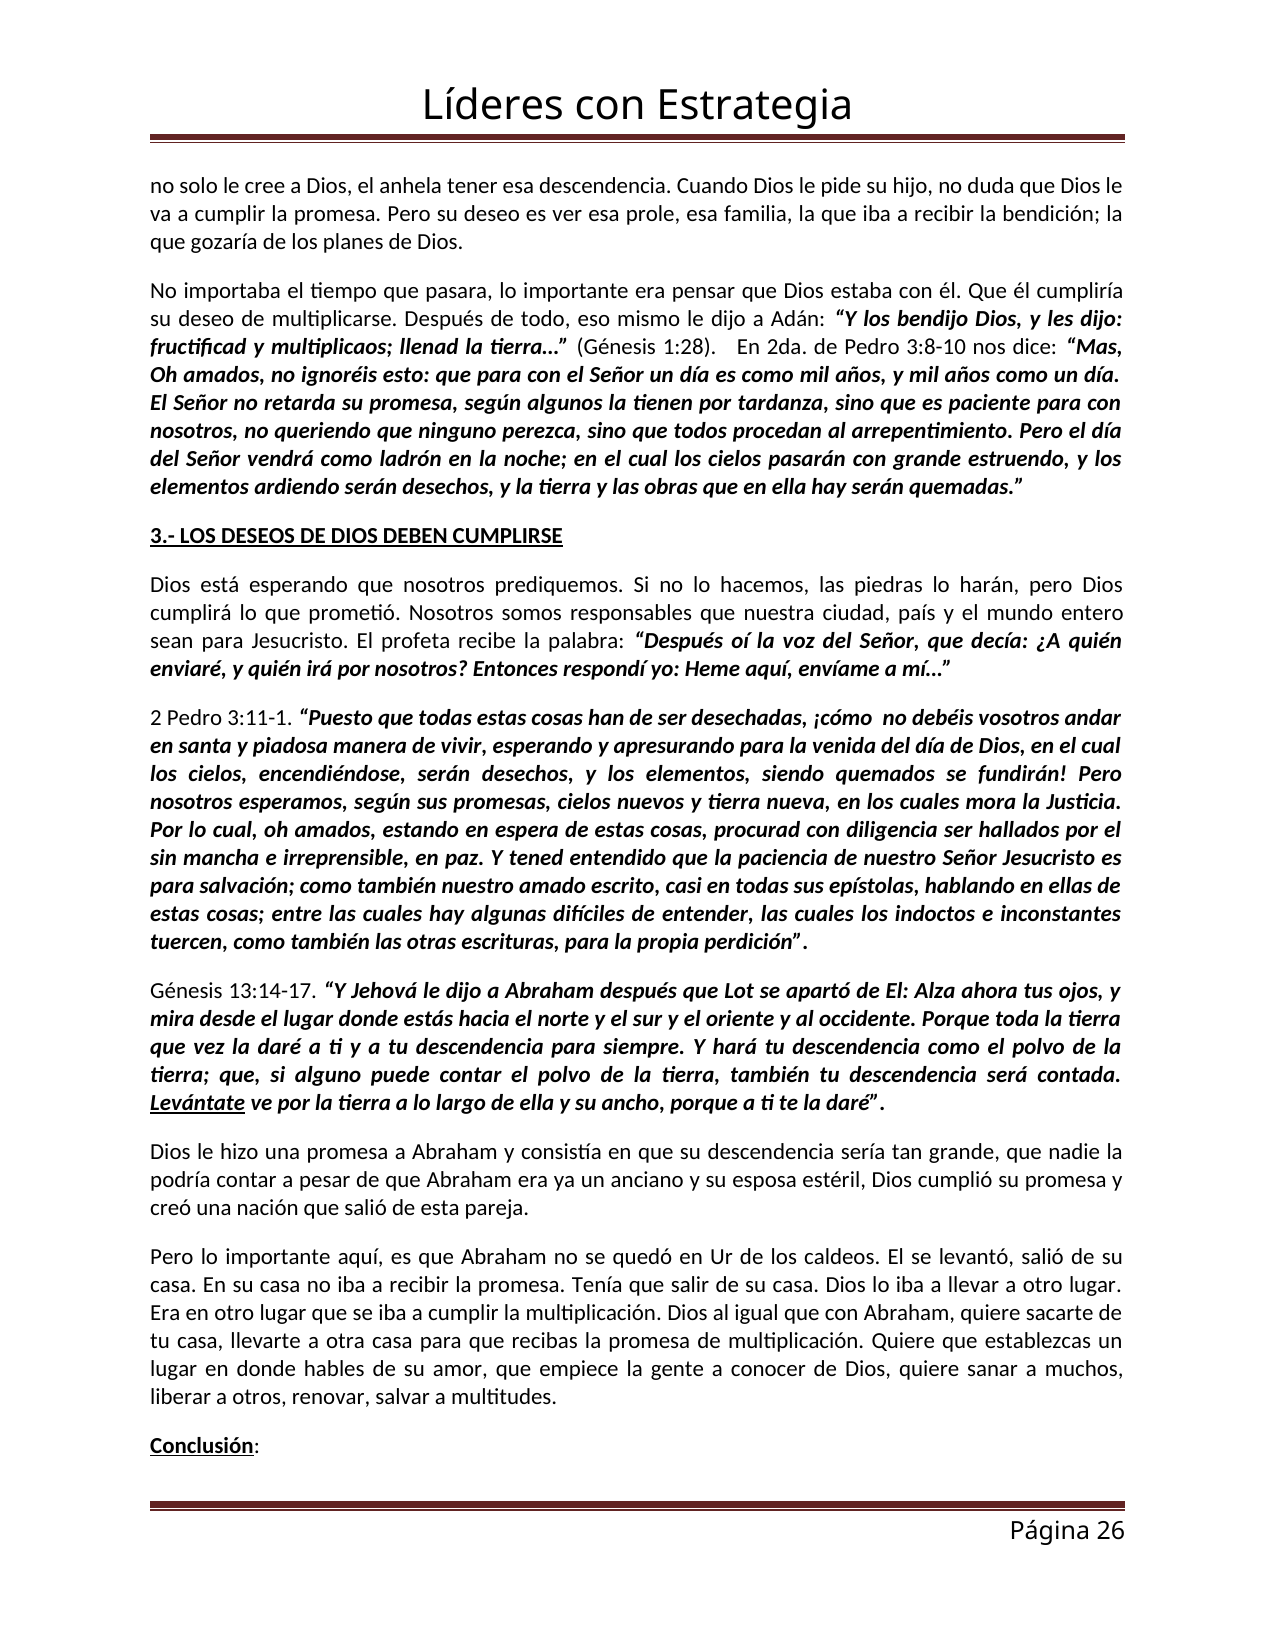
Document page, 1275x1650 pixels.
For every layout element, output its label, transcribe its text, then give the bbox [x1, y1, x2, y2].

text No importaba el tiempo que pasara, lo importante era pensar que Dios estaba con él. Que él cumpliría su deseo de multiplicarse. Después de todo, eso mismo le dijo a Adán: “Y los bendijo Dios, y les dijo: fructificad y multiplicaos; llenad la tierra…” (Génesis 1:28). En 2da. de Pedro 3:8-10 nos dice: “Mas, Oh amados, no ignoréis esto: que para con el Señor un día es como mil años, y mil años como un día. El Señor no retarda su promesa, según algunos la tienen por tardanza, sino que es paciente para con nosotros, no queriendo que ninguno perezca, sino que todos procedan al arrepentimiento. Pero el día del Señor vendrá como ladrón en la noche; en el cual los cielos pasarán con grande estruendo, y los elementos ardiendo serán desechos, y la tierra y las obras que en ella hay serán quemadas.” [150, 276, 1125, 500]
text Pero lo importante aquí, es que Abraham no se quedó en Ur de los caldeos. El se levantó, salió de su casa. En su casa no iba a recibir la promesa. Tenía que salir de su casa. Dios lo iba a llevar a otro lugar. Era en otro lugar que se iba a cumplir la multiplicación. Dios al igual que con Abraham, quiere sacarte de tu casa, llevarte a otra casa para que recibas la promesa de multiplicación. Quiere que establezcas un lugar en donde hables de su amor, que empiece la gente a conocer de Dios, quiere sanar a muchos, liberar a otros, renovar, salvar a multitudes. [150, 1242, 1125, 1410]
text Dios está esperando que nosotros prediquemos. Si no lo hacemos, las piedras lo harán, pero Dios cumplirá lo que prometió. Nosotros somos responsables que nuestra ciudad, país y el mundo entero sean para Jesucristo. El profeta recibe la palabra: “Después oí la voz del Señor, que decía: ¿A quién enviaré, y quién irá por nosotros? Entonces respondí yo: Heme aquí, envíame a mí…” [150, 570, 1125, 682]
text Dios le hizo una promesa a Abraham y consistía en que su descendencia sería tan grande, que nadie la podría contar a pesar de que Abraham era ya un anciano y su esposa estéril, Dios cumplió su promesa y creó una nación que salió de esta pareja. [150, 1137, 1125, 1221]
text 2 Pedro 3:11-1. “Puesto que todas estas cosas han de ser desechadas, ¡cómo no debéis vosotros andar en santa y piadosa manera de vivir, esperando y apresurando para la venida del día de Dios, en el cual los cielos, encendiéndose, serán desechos, y los elementos, siendo quemados se fundirán! Pero nosotros esperamos, según sus promesas, cielos nuevos y tierra nueva, en los cuales mora la Justicia. Por lo cual, oh amados, estando en espera de estas cosas, procurad con diligencia ser hallados por el sin mancha e irreprensible, en paz. Y tened entendido que la paciencia de nuestro Señor Jesucristo es para salvación; como también nuestro amado escrito, casi en todas sus epístolas, hablando en ellas de estas cosas; entre las cuales hay algunas difíciles de entender, las cuales los indoctos e inconstantes tuercen, como también las otras escrituras, para la propia perdición”. [150, 703, 1125, 955]
text 3.- LOS DESEOS DE DIOS DEBEN CUMPLIRSE [150, 521, 1125, 549]
text Conclusión: [150, 1431, 1125, 1459]
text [150, 171, 1125, 255]
text Génesis 13:14-17. “Y Jehová le dijo a Abraham después que Lot se apartó de El: Alza ahora tus ojos, y mira desde el lugar donde estás hacia el norte y el sur y el oriente y al occidente. Porque toda la tierra que vez la daré a ti y a tu descendencia para siempre. Y hará tu descendencia como el polvo de la tierra; que, si alguno puede contar el polvo de la tierra, también tu descendencia será contada. Levántate ve por la tierra a lo largo de ella y su ancho, porque a ti te la daré”. [150, 976, 1125, 1116]
